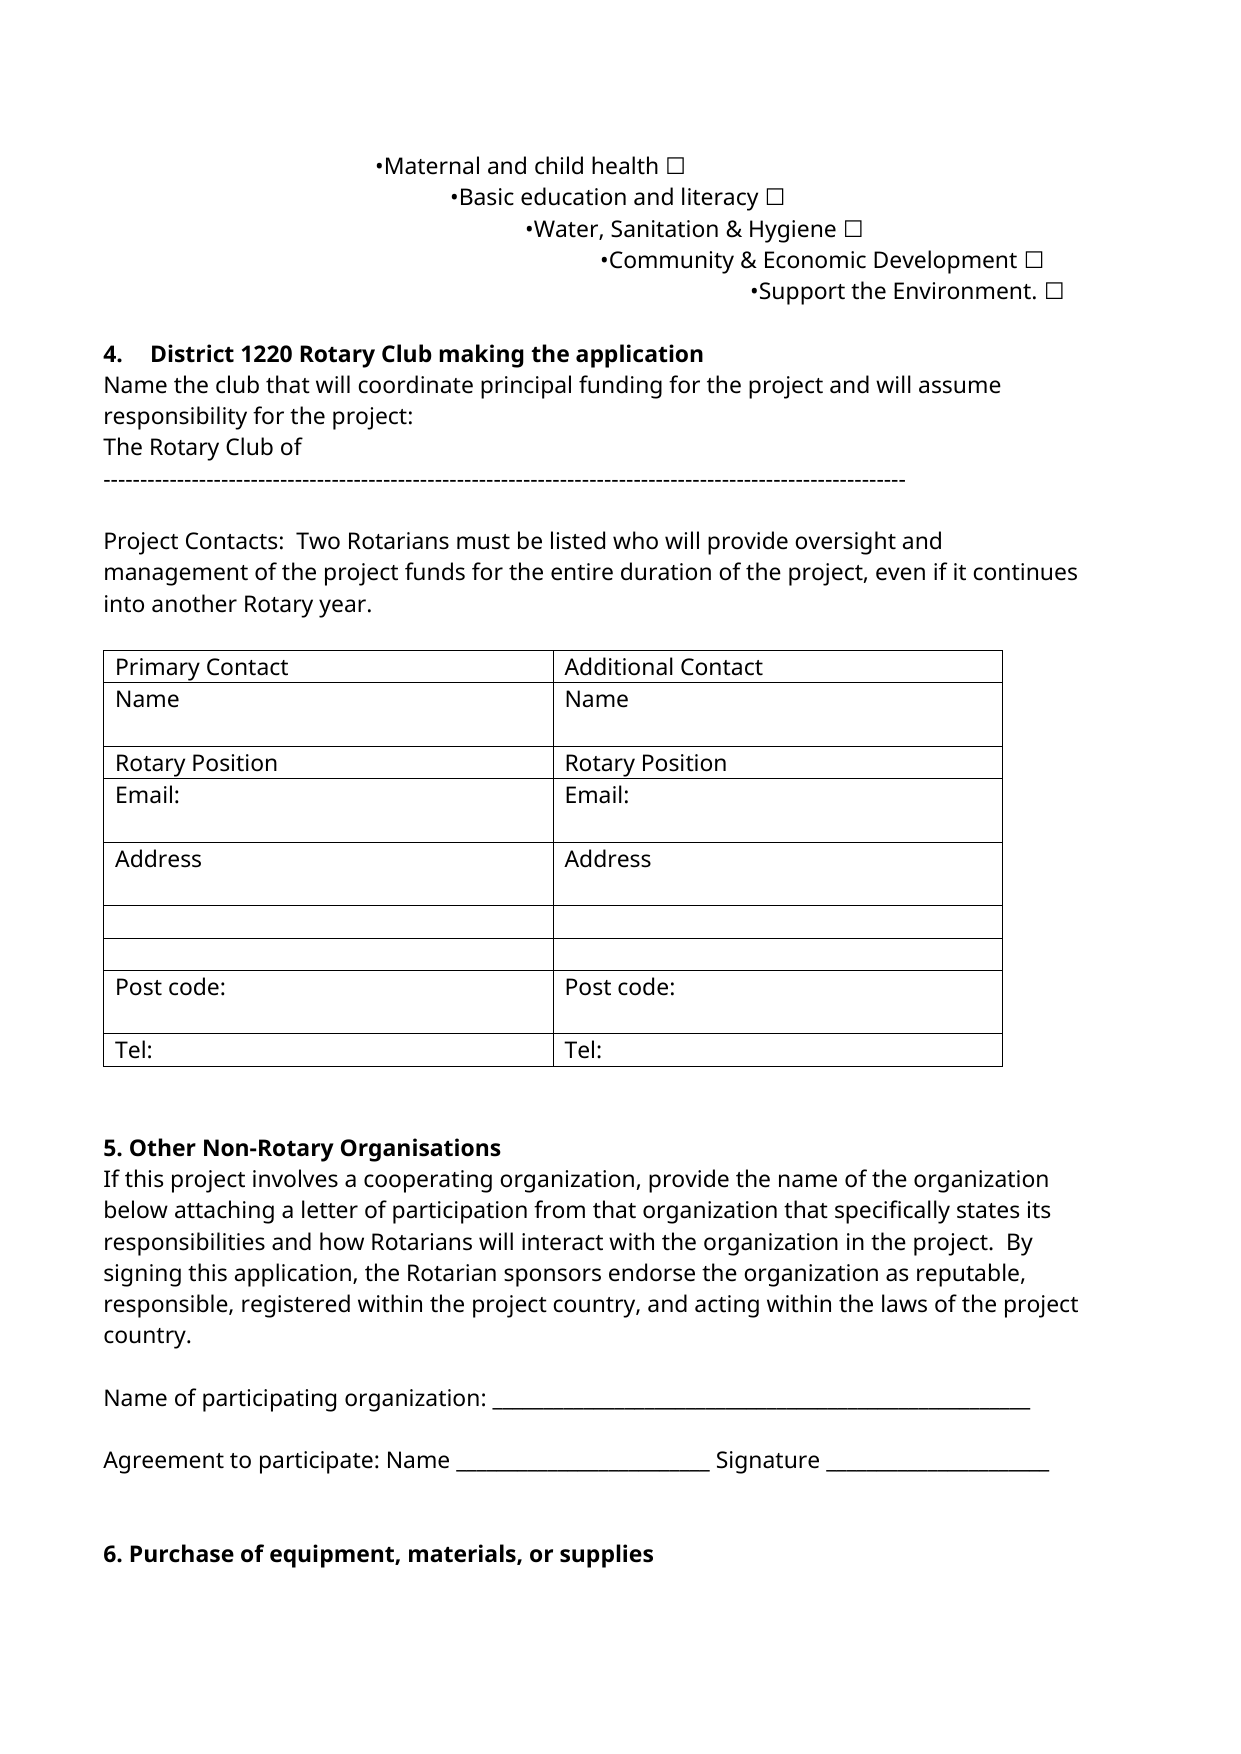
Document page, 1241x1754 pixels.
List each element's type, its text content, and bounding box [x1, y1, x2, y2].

table_cell Address [104, 843, 553, 905]
table_cell Email: [104, 779, 553, 842]
table_cell Post code: [104, 971, 553, 1033]
table_cell Rotary Position [554, 747, 1002, 778]
table_cell Name [554, 683, 1002, 746]
table_cell [104, 939, 553, 970]
text The Rotary Club of ------------------------------------------------------------------------------------------------------------- [103, 431, 1090, 494]
table_cell Tel: [104, 1034, 553, 1066]
text 6. Purchase of equipment, materials, or supplies [103, 1538, 1090, 1569]
text •Support the Environment. ☐ [628, 275, 1090, 306]
table_cell [554, 939, 1002, 970]
text 5. Other Non-Rotary Organisations [103, 1132, 1090, 1163]
table_cell [554, 906, 1002, 937]
text •Water, Sanitation & Hygiene ☐ [328, 212, 1090, 244]
table_cell Tel: [554, 1034, 1002, 1066]
table_cell Rotary Position [104, 747, 553, 778]
text Agreement to participate: Name _________________________ Signature ______________________ [103, 1444, 1090, 1476]
table_header Additional Contact [554, 651, 1002, 682]
text If this project involves a cooperating organization, provide the name of the organization below attaching a letter of participation from that organization that specifically states its responsibilities and how Rotarians will interact with the organization in the project. By signing this application, the Rotarian sponsors endorse the organization as reputable, responsible, registered within the project country, and acting within the laws of the project country. [103, 1163, 1090, 1351]
text Name of participating organization: _____________________________________________________ [103, 1382, 1090, 1413]
text •Maternal and child health ☐ [253, 150, 1090, 181]
table_cell Address [554, 843, 1002, 905]
text •Community & Economic Development ☐ [478, 244, 1090, 275]
text Name the club that will coordinate principal funding for the project and will assume responsibility for the project: [103, 369, 1090, 431]
text 4. District 1220 Rotary Club making the application [103, 337, 1090, 369]
table_cell [104, 906, 553, 937]
text Project Contacts: Two Rotarians must be listed who will provide oversight and management of the project funds for the entire duration of the project, even if it continues into another Rotary year. [103, 525, 1090, 619]
table_cell Email: [554, 779, 1002, 842]
table_header Primary Contact [104, 651, 553, 682]
table_cell Post code: [554, 971, 1002, 1033]
text •Basic education and literacy ☐ [253, 181, 1090, 212]
table_cell Name [104, 683, 553, 746]
